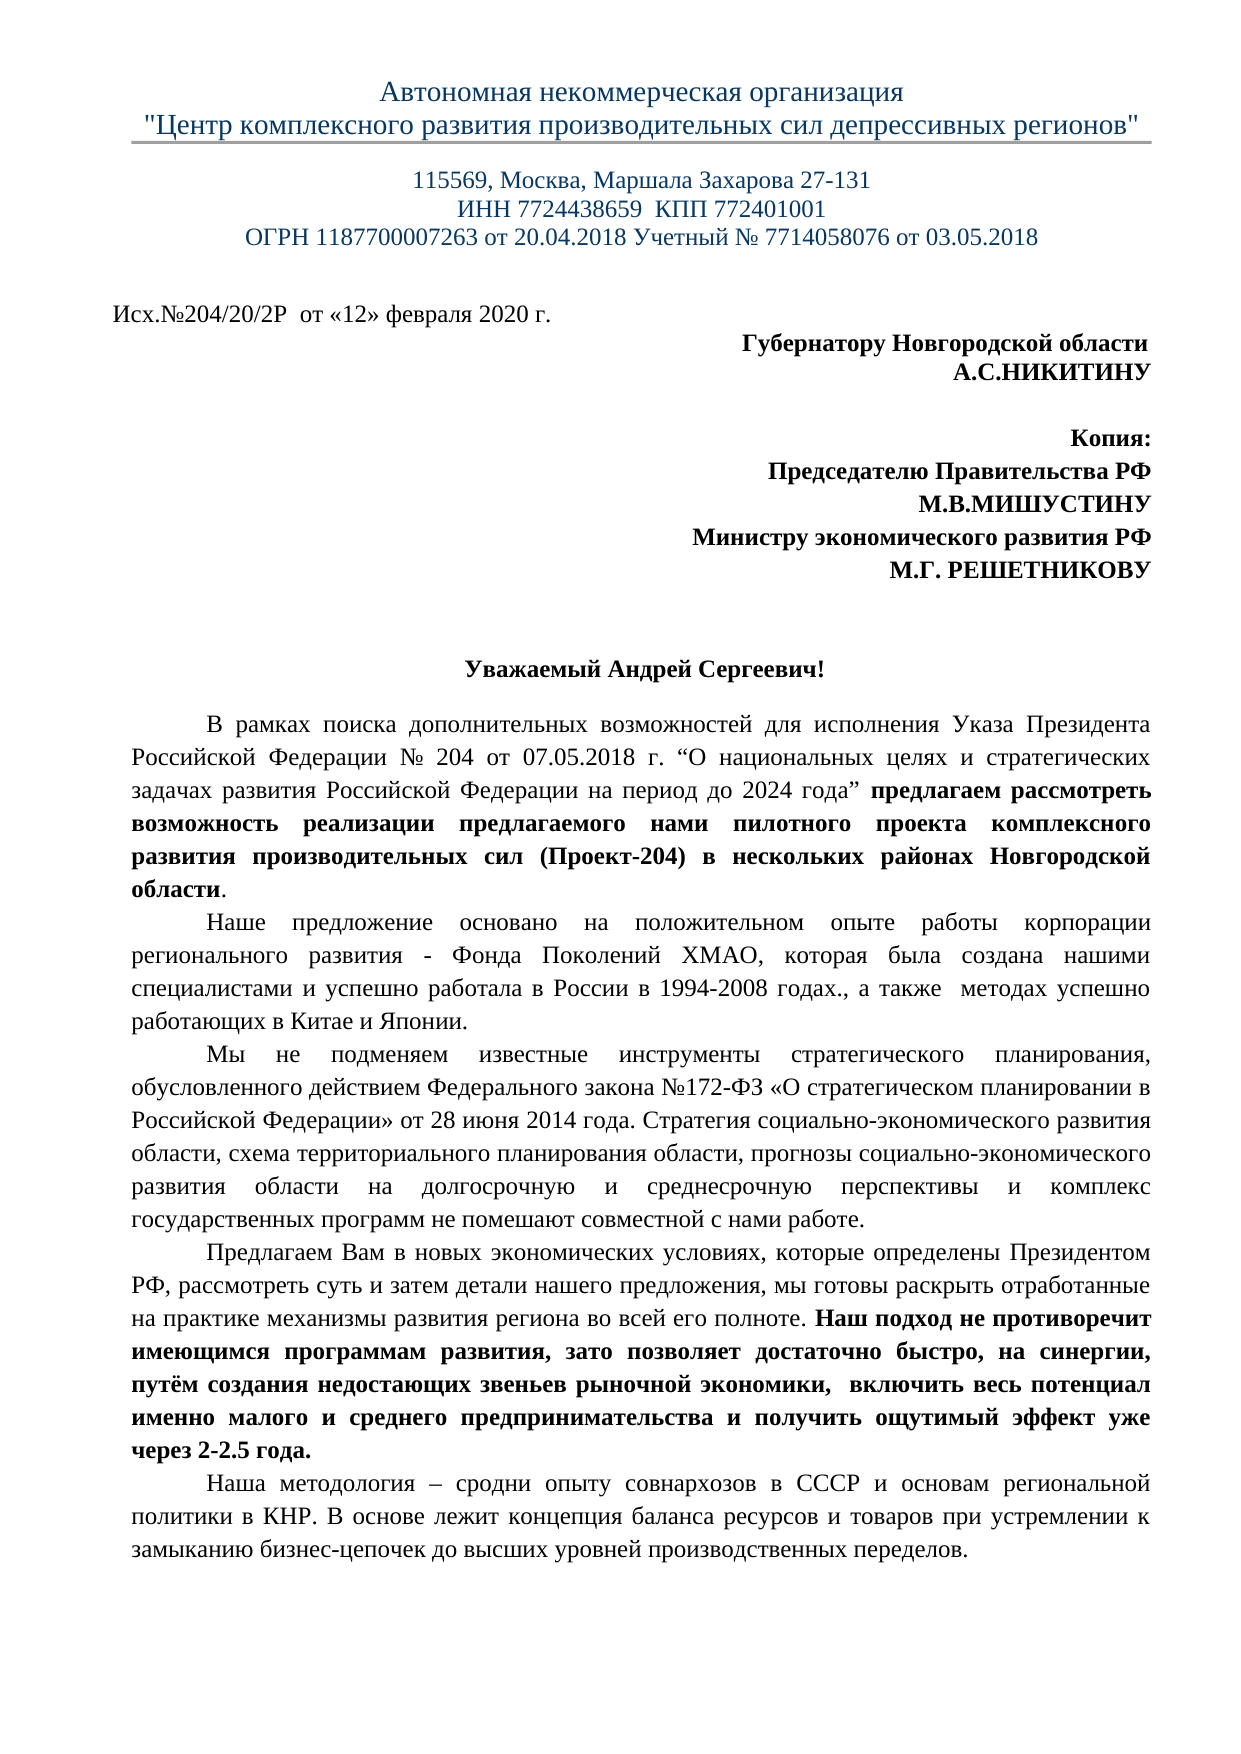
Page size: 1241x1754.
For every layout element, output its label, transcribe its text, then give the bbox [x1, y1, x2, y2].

text Копия: [131, 423, 1152, 452]
text Председателю Правительства РФ [131, 456, 1152, 484]
text М.В.МИШУСТИНУ [131, 489, 1152, 518]
text Наша методология – сродни опыту совнархозов в СССР и основам региональной политики в КНР. В основе лежит концепция баланса ресурсов и товаров при устремлении к замыканию бизнес-цепочек до высших уровней производственных переделов. [131, 1468, 1152, 1563]
text Министру экономического развития РФ [131, 522, 1152, 551]
text Губернатору Новгородской области [112, 328, 1152, 357]
text Мы не подменяем известные инструменты стратегического планирования, обусловленного действием Федерального закона №172-ФЗ «О стратегическом планировании в Российской Федерации» от 28 июня 2014 года. Стратегия социально-экономического развития области, схема территориального планирования области, прогнозы социально-экономического развития области на долгосрочную и среднесрочную перспективы и комплекс государственных программ не помешают совместной с нами работе. [131, 1039, 1152, 1233]
text ОГРН 1187700007263 от 20.04.2018 Учетный № 7714058076 от 03.05.2018 [131, 222, 1152, 251]
text ИНН 7724438659 КПП 772401001 [131, 194, 1152, 222]
text Наше предложение основано на положительном опыте работы корпорации регионального развития - Фонда Поколений ХМАО, которая была создана нашими специалистами и успешно работала в России в 1994-2008 годах., а также методах успешно работающих в Китае и Японии. [131, 907, 1152, 1035]
text М.Г. РЕШЕТНИКОВУ [131, 555, 1152, 584]
text В рамках поиска дополнительных возможностей для исполнения Указа Президента Российской Федерации № 204 от 07.05.2018 г. “О национальных целях и стратегических задачах развития Российской Федерации на период до 2024 года” предлагаем рассмотреть возможность реализации предлагаемого нами пилотного проекта комплексного развития производительных сил (Проект-204) в нескольких районах Новгородской области. [131, 709, 1152, 903]
text 115569, Москва, Маршала Захарова 27-131 [131, 165, 1152, 194]
text А.С.НИКИТИНУ [131, 357, 1152, 386]
text Предлагаем Вам в новых экономических условиях, которые определены Президентом РФ, рассмотреть суть и затем детали нашего предложения, мы готовы раскрыть отработанные на практике механизмы развития региона во всей его полноте. Наш подход не противоречит имеющимся программам развития, зато позволяет достаточно быстро, на синергии, путём создания недостающих звеньев рыночной экономики, включить весь потенциал именно малого и среднего предпринимательства и получить ощутимый эффект уже через 2-2.5 года. [131, 1237, 1152, 1464]
text Уважаемый Андрей Сергеевич! [131, 654, 1152, 683]
text "Центр комплексного развития производительных сил депрессивных регионов" [131, 107, 1152, 140]
text Автономная некоммерческая организация [131, 74, 1152, 107]
text Исх.№204/20/2Р от «12» февраля 2020 г. [112, 299, 1152, 328]
